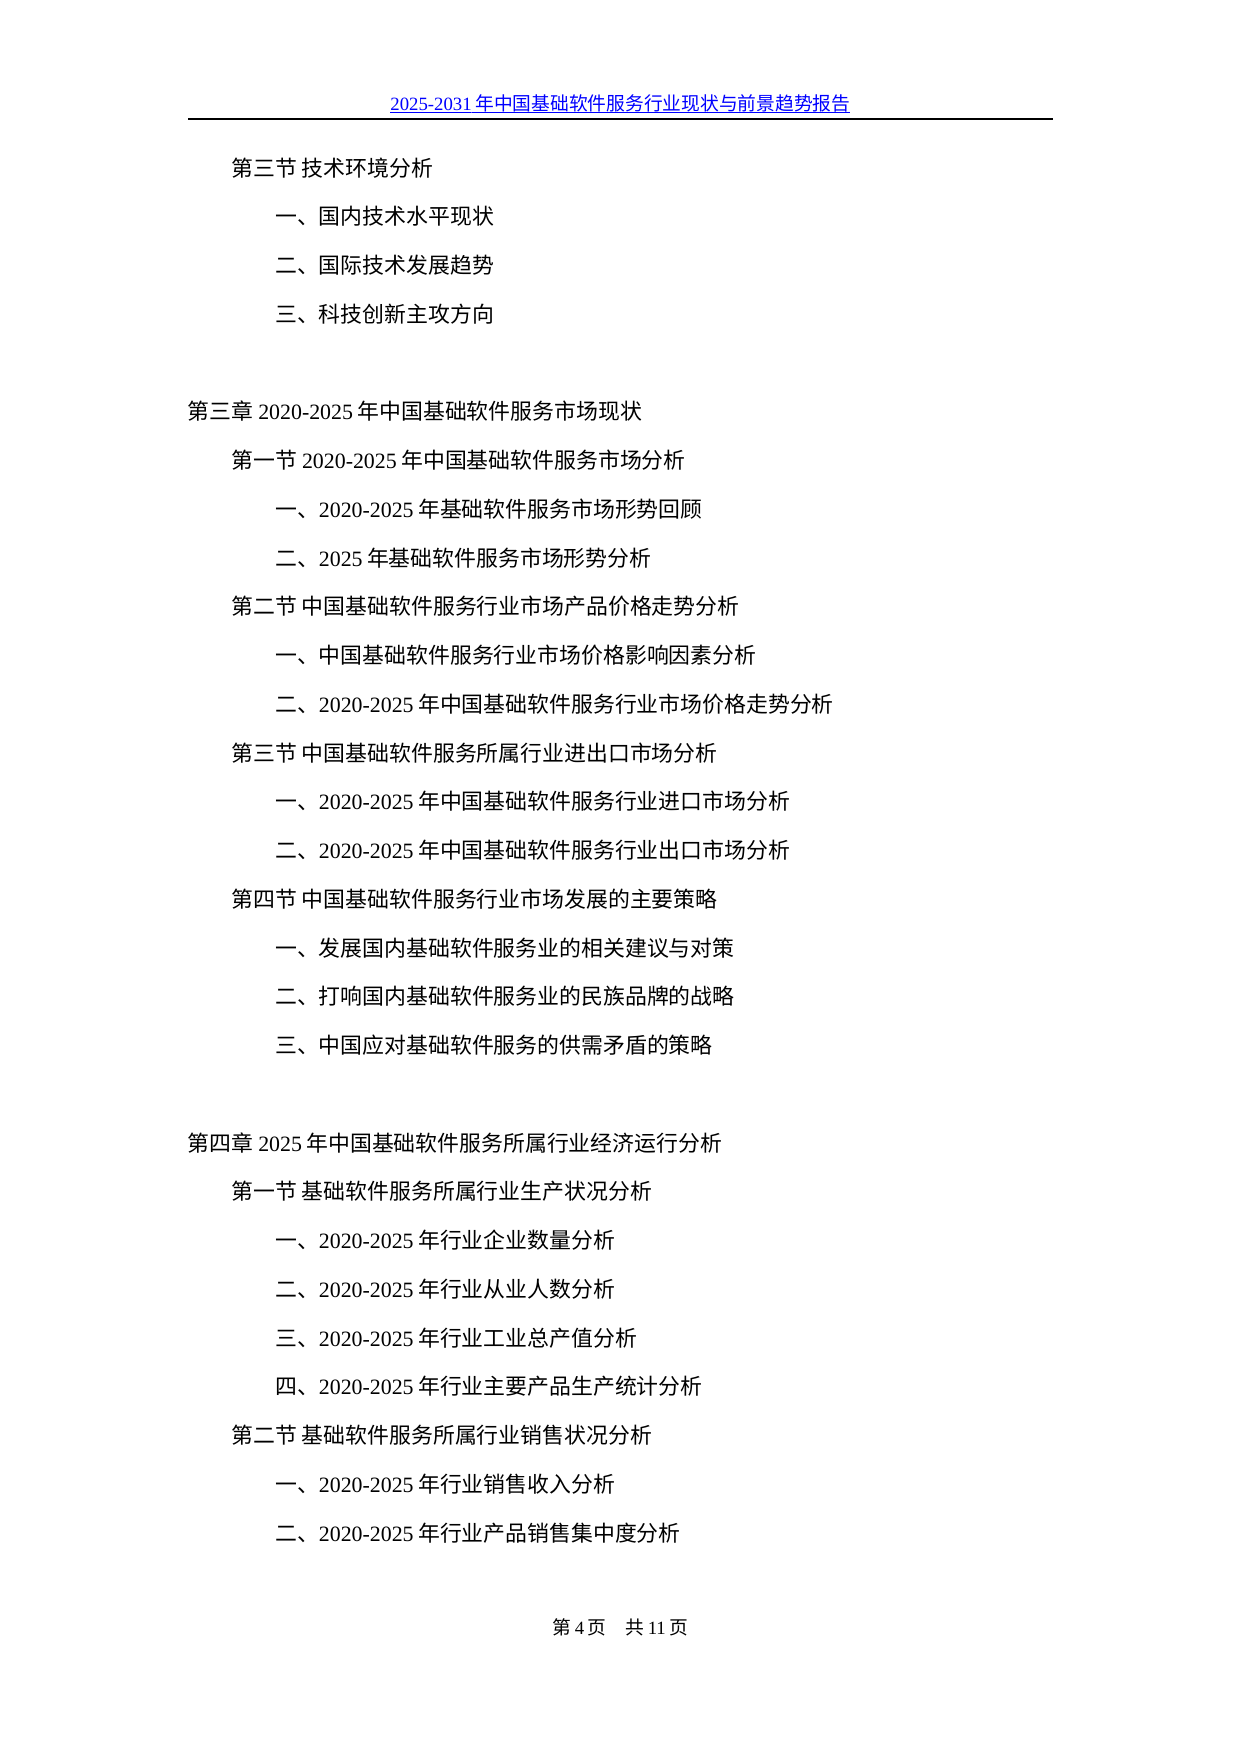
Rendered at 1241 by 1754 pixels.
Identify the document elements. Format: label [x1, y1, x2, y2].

text [187, 150, 1053, 1548]
